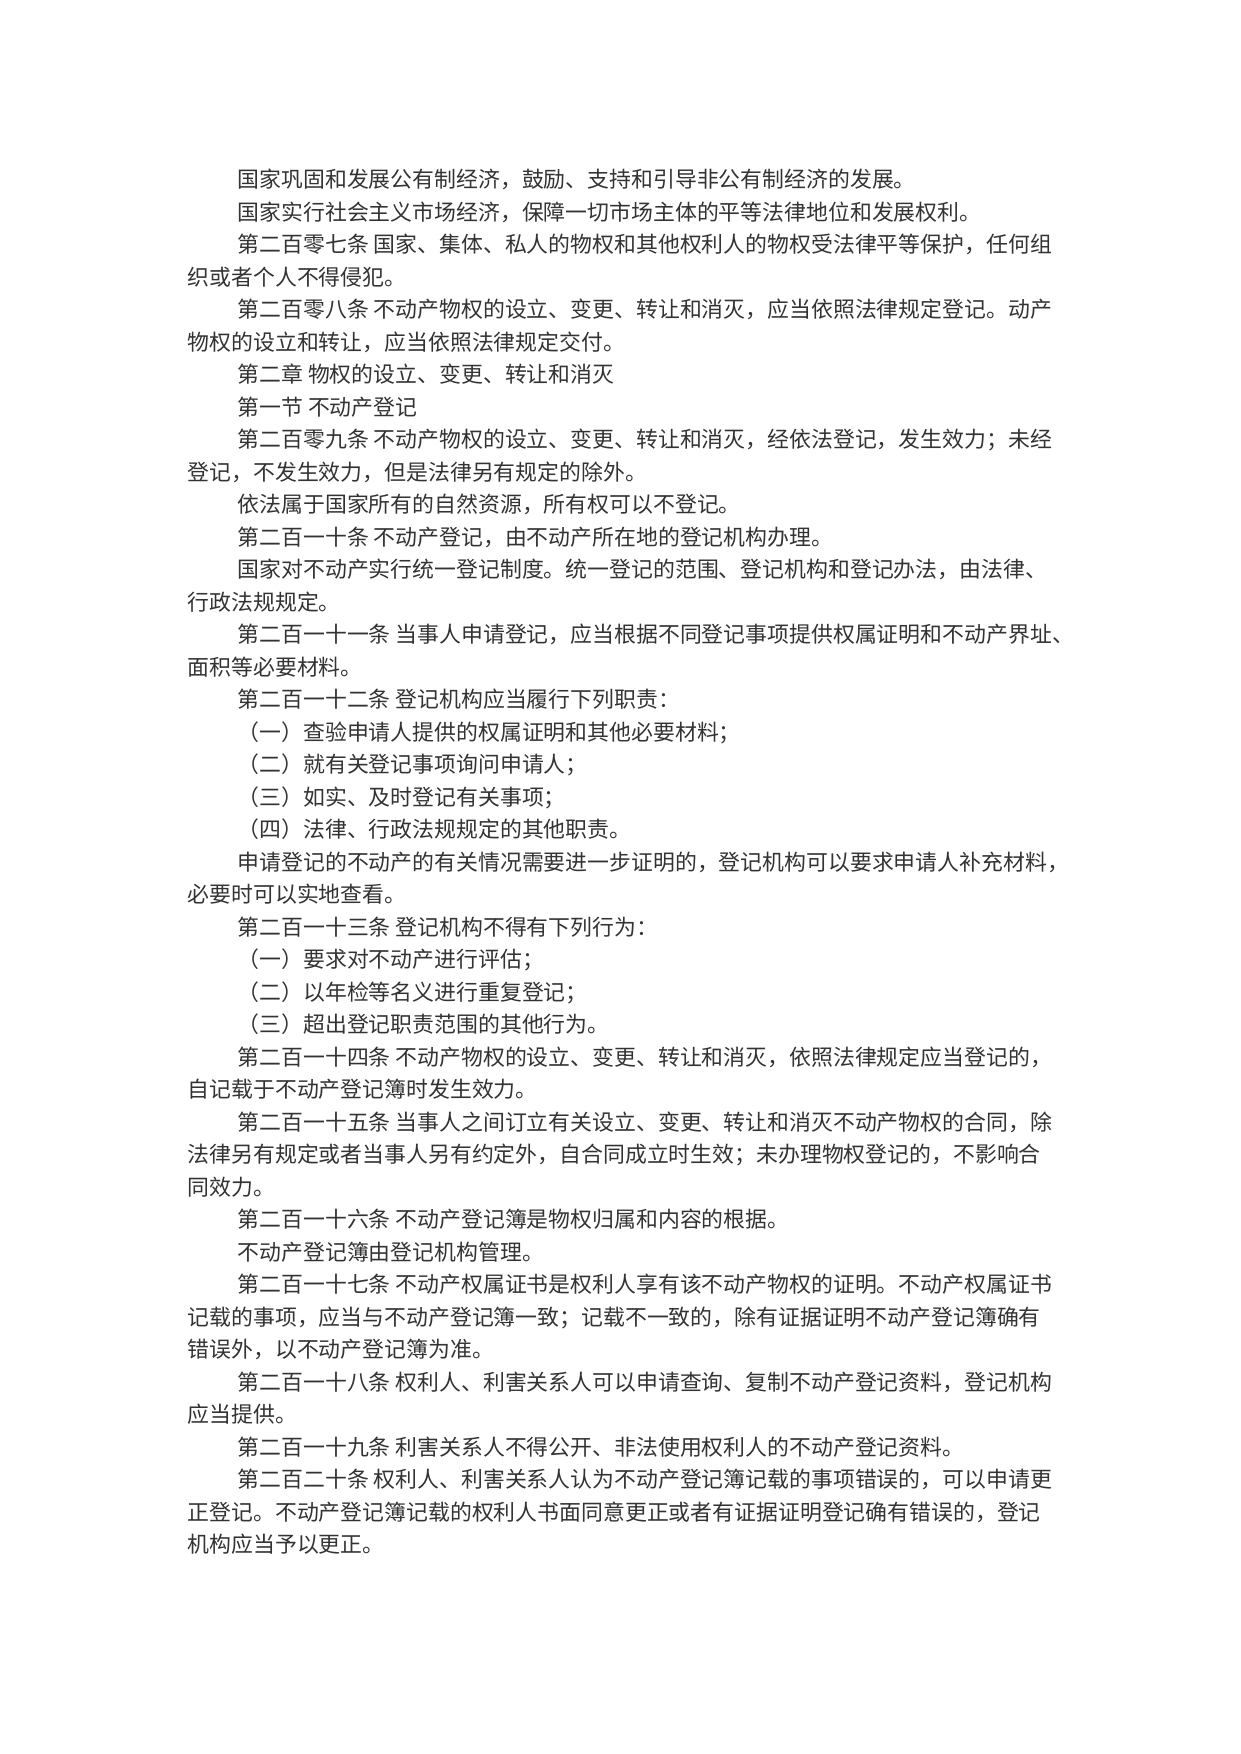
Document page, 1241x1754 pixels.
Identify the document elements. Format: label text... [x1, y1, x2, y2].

text 第二百一十二条 登记机构应当履行下列职责： [187, 682, 1053, 714]
text （四）法律、行政法规规定的其他职责。 [187, 812, 1053, 844]
text 第二百一十五条 当事人之间订立有关设立、变更、转让和消灭不动产物权的合同，除法律另有规定或者当事人另有约定外，自合同成立时生效；未办理物权登记的，不影响合同效力。 [187, 1104, 1053, 1202]
text 第二百零八条 不动产物权的设立、变更、转让和消灭，应当依照法律规定登记。动产物权的设立和转让，应当依照法律规定交付。 [187, 292, 1053, 357]
text （一）查验申请人提供的权属证明和其他必要材料； [187, 714, 1053, 747]
text （二）以年检等名义进行重复登记； [187, 974, 1053, 1007]
text 第二百零九条 不动产物权的设立、变更、转让和消灭，经依法登记，发生效力；未经登记，不发生效力，但是法律另有规定的除外。 [187, 422, 1053, 487]
text 依法属于国家所有的自然资源，所有权可以不登记。 [187, 487, 1053, 519]
text （二）就有关登记事项询问申请人； [187, 747, 1053, 779]
text 第二章 物权的设立、变更、转让和消灭 [187, 357, 1053, 389]
text （三）超出登记职责范围的其他行为。 [187, 1007, 1053, 1039]
text 第二百一十九条 利害关系人不得公开、非法使用权利人的不动产登记资料。 [187, 1429, 1053, 1462]
text （三）如实、及时登记有关事项； [187, 779, 1053, 812]
text 国家实行社会主义市场经济，保障一切市场主体的平等法律地位和发展权利。 [187, 194, 1053, 227]
text 第二百一十三条 登记机构不得有下列行为： [187, 909, 1053, 942]
text 第二百零七条 国家、集体、私人的物权和其他权利人的物权受法律平等保护，任何组织或者个人不得侵犯。 [187, 227, 1053, 292]
text （一）要求对不动产进行评估； [187, 942, 1053, 974]
text 第二百一十七条 不动产权属证书是权利人享有该不动产物权的证明。不动产权属证书记载的事项，应当与不动产登记簿一致；记载不一致的，除有证据证明不动产登记簿确有错误外，以不动产登记簿为准。 [187, 1267, 1053, 1364]
text 第一节 不动产登记 [187, 389, 1053, 422]
text 第二百一十一条 当事人申请登记，应当根据不同登记事项提供权属证明和不动产界址、面积等必要材料。 [187, 617, 1053, 682]
text 不动产登记簿由登记机构管理。 [187, 1234, 1053, 1267]
text 第二百一十六条 不动产登记簿是物权归属和内容的根据。 [187, 1202, 1053, 1234]
text 国家巩固和发展公有制经济，鼓励、支持和引导非公有制经济的发展。 [187, 162, 1053, 194]
text 第二百二十条 权利人、利害关系人认为不动产登记簿记载的事项错误的，可以申请更正登记。不动产登记簿记载的权利人书面同意更正或者有证据证明登记确有错误的，登记机构应当予以更正。 [187, 1462, 1053, 1559]
text 第二百一十八条 权利人、利害关系人可以申请查询、复制不动产登记资料，登记机构应当提供。 [187, 1364, 1053, 1429]
text 第二百一十四条 不动产物权的设立、变更、转让和消灭，依照法律规定应当登记的，自记载于不动产登记簿时发生效力。 [187, 1039, 1053, 1104]
text 第二百一十条 不动产登记，由不动产所在地的登记机构办理。 [187, 519, 1053, 552]
text 国家对不动产实行统一登记制度。统一登记的范围、登记机构和登记办法，由法律、行政法规规定。 [187, 552, 1053, 617]
text 申请登记的不动产的有关情况需要进一步证明的，登记机构可以要求申请人补充材料，必要时可以实地查看。 [187, 844, 1053, 909]
